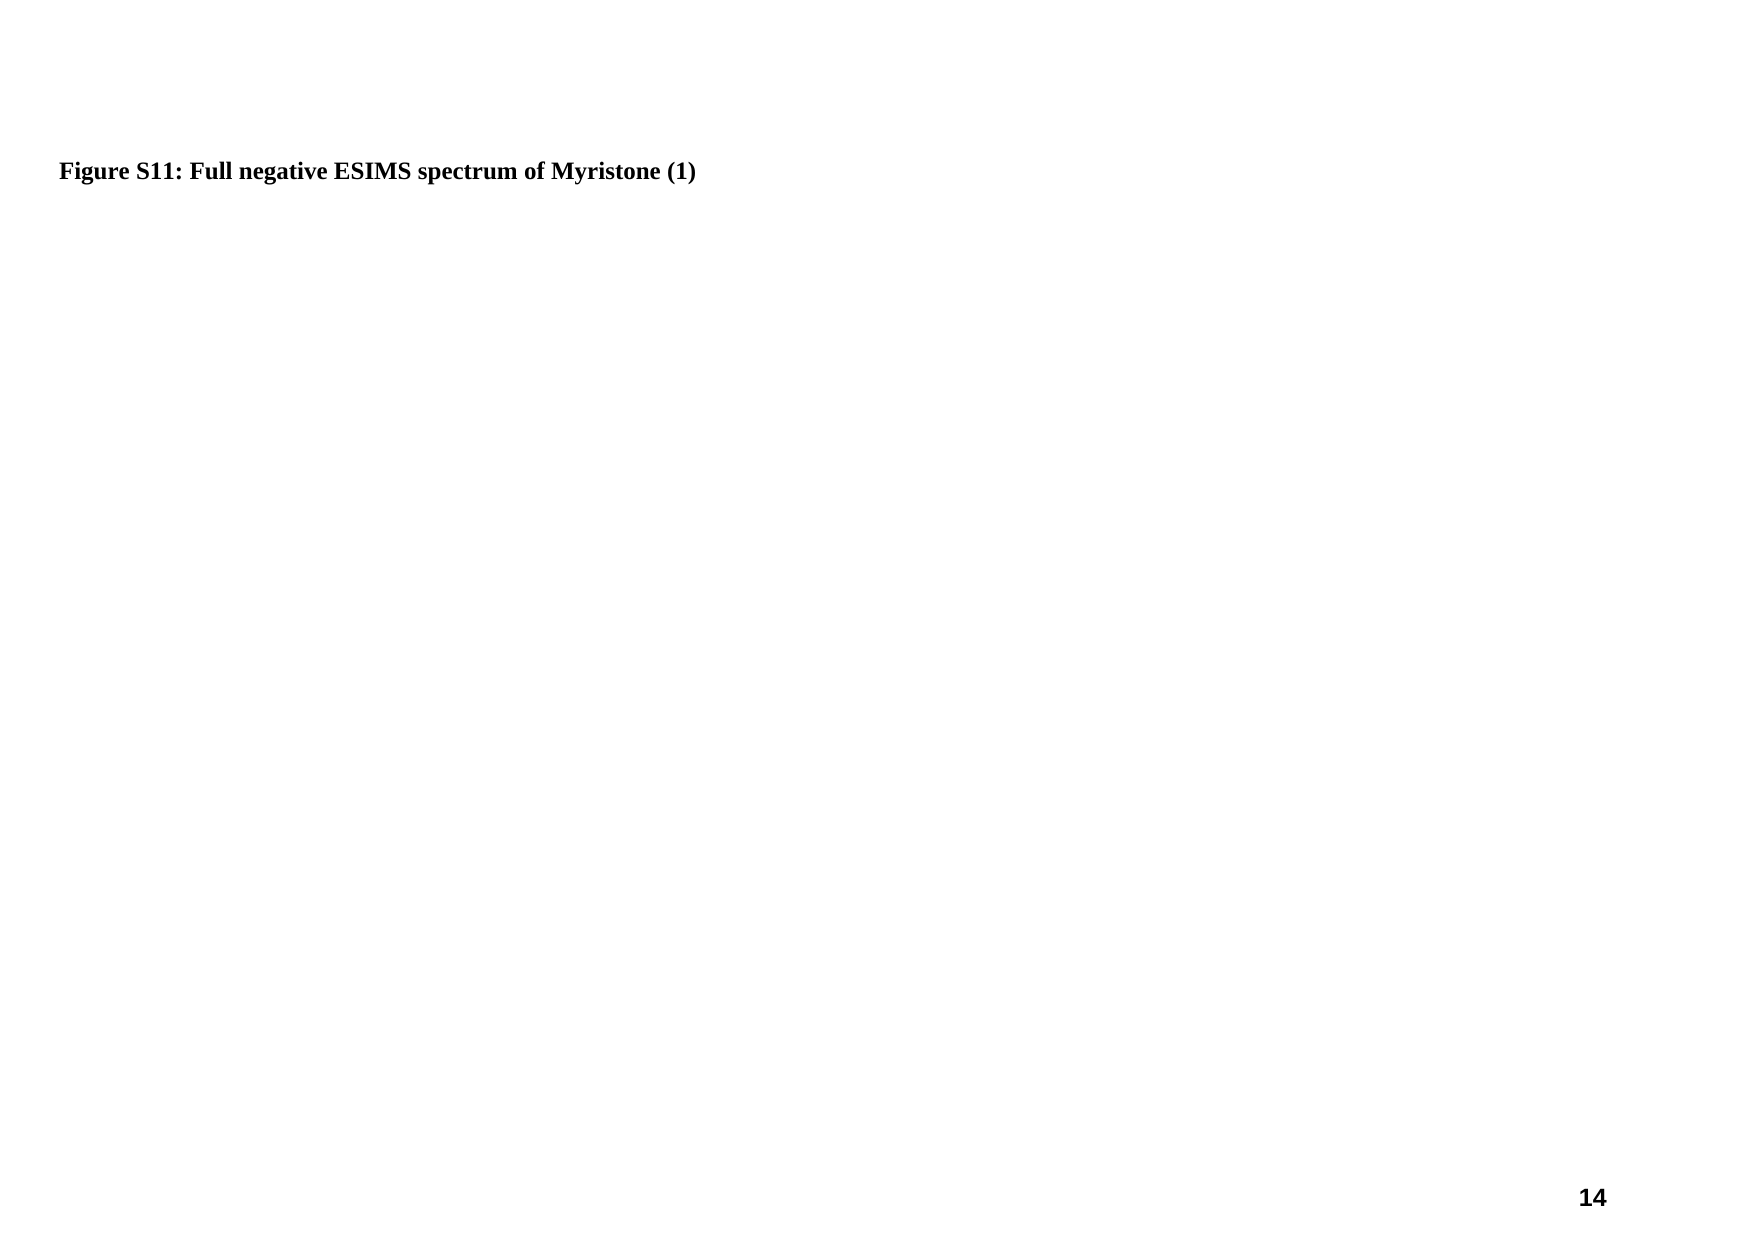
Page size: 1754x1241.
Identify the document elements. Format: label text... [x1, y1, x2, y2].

text Figure S11: Full negative ESIMS spectrum of Myristone (1) [59, 156, 1606, 185]
